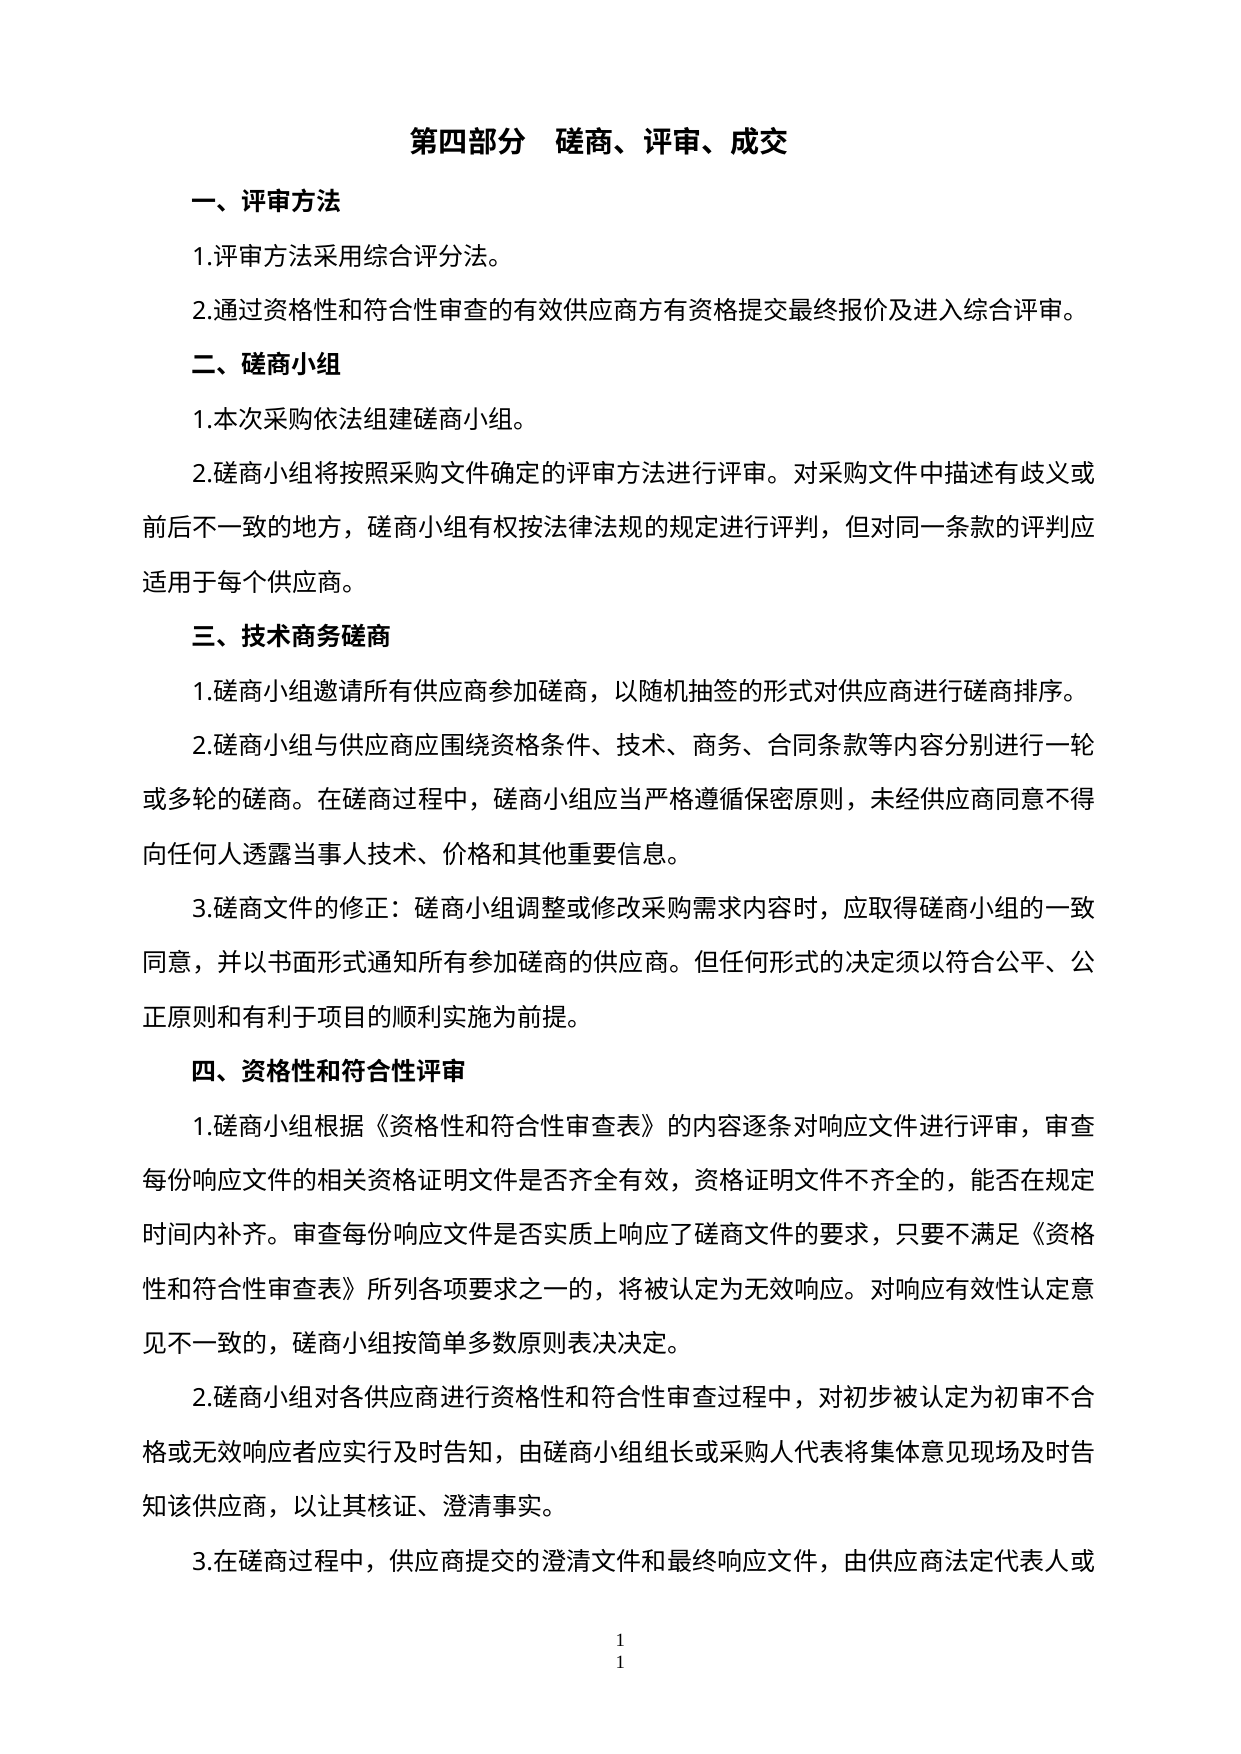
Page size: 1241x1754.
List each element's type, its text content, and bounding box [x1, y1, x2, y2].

text 3.磋商文件的修正：磋商小组调整或修改采购需求内容时，应取得磋商小组的一致同意，并以书面形式通知所有参加磋商的供应商。但任何形式的决定须以符合公平、公正原则和有利于项目的顺利实施为前提。 [142, 888, 1098, 1033]
text 2.磋商小组将按照采购文件确定的评审方法进行评审。对采购文件中描述有歧义或前后不一致的地方，磋商小组有权按法律法规的规定进行评判，但对同一条款的评判应适用于每个供应商。 [142, 453, 1098, 598]
text 1.磋商小组根据《资格性和符合性审查表》的内容逐条对响应文件进行评审，审查每份响应文件的相关资格证明文件是否齐全有效，资格证明文件不齐全的，能否在规定时间内补齐。审查每份响应文件是否实质上响应了磋商文件的要求，只要不满足《资格性和符合性审查表》所列各项要求之一的，将被认定为无效响应。对响应有效性认定意见不一致的，磋商小组按简单多数原则表决决定。 [142, 1106, 1098, 1360]
text 四、资格性和符合性评审 [142, 1052, 1098, 1088]
text 2.磋商小组对各供应商进行资格性和符合性审查过程中，对初步被认定为初审不合格或无效响应者应实行及时告知，由磋商小组组长或采购人代表将集体意见现场及时告知该供应商，以让其核证、澄清事实。 [142, 1378, 1098, 1523]
text 1.磋商小组邀请所有供应商参加磋商，以随机抽签的形式对供应商进行磋商排序。 [142, 671, 1098, 707]
text 三、技术商务磋商 [142, 617, 1098, 653]
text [142, 1541, 1098, 1577]
text 2.磋商小组与供应商应围绕资格条件、技术、商务、合同条款等内容分别进行一轮或多轮的磋商。在磋商过程中，磋商小组应当严格遵循保密原则，未经供应商同意不得向任何人透露当事人技术、价格和其他重要信息。 [142, 725, 1098, 870]
text 第四部分 磋商、评审、成交 [100, 118, 1098, 160]
text 二、磋商小组 [142, 345, 1098, 381]
text 1.评审方法采用综合评分法。 [142, 236, 1098, 272]
text 一、评审方法 [142, 182, 1098, 218]
text 1.本次采购依法组建磋商小组。 [142, 399, 1098, 435]
text 2.通过资格性和符合性审查的有效供应商方有资格提交最终报价及进入综合评审。 [142, 290, 1098, 327]
